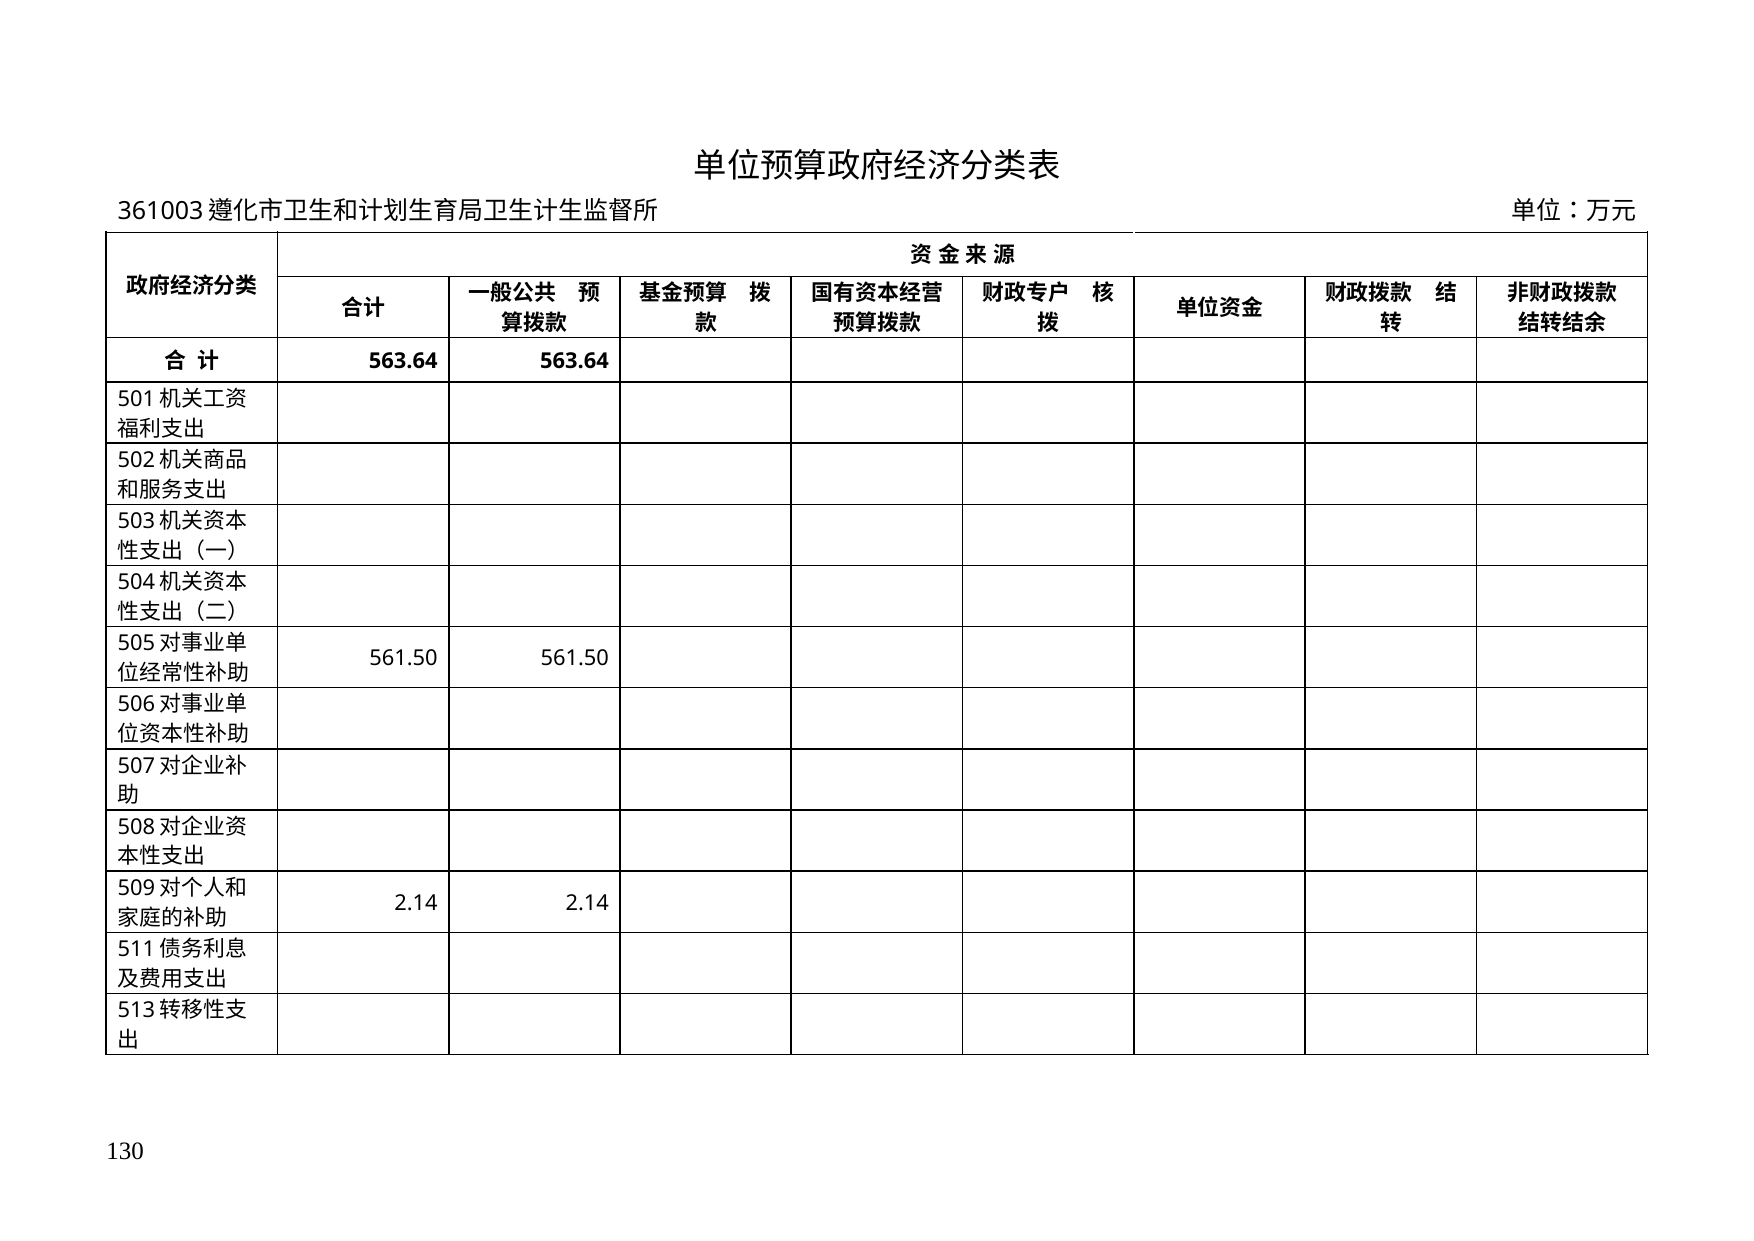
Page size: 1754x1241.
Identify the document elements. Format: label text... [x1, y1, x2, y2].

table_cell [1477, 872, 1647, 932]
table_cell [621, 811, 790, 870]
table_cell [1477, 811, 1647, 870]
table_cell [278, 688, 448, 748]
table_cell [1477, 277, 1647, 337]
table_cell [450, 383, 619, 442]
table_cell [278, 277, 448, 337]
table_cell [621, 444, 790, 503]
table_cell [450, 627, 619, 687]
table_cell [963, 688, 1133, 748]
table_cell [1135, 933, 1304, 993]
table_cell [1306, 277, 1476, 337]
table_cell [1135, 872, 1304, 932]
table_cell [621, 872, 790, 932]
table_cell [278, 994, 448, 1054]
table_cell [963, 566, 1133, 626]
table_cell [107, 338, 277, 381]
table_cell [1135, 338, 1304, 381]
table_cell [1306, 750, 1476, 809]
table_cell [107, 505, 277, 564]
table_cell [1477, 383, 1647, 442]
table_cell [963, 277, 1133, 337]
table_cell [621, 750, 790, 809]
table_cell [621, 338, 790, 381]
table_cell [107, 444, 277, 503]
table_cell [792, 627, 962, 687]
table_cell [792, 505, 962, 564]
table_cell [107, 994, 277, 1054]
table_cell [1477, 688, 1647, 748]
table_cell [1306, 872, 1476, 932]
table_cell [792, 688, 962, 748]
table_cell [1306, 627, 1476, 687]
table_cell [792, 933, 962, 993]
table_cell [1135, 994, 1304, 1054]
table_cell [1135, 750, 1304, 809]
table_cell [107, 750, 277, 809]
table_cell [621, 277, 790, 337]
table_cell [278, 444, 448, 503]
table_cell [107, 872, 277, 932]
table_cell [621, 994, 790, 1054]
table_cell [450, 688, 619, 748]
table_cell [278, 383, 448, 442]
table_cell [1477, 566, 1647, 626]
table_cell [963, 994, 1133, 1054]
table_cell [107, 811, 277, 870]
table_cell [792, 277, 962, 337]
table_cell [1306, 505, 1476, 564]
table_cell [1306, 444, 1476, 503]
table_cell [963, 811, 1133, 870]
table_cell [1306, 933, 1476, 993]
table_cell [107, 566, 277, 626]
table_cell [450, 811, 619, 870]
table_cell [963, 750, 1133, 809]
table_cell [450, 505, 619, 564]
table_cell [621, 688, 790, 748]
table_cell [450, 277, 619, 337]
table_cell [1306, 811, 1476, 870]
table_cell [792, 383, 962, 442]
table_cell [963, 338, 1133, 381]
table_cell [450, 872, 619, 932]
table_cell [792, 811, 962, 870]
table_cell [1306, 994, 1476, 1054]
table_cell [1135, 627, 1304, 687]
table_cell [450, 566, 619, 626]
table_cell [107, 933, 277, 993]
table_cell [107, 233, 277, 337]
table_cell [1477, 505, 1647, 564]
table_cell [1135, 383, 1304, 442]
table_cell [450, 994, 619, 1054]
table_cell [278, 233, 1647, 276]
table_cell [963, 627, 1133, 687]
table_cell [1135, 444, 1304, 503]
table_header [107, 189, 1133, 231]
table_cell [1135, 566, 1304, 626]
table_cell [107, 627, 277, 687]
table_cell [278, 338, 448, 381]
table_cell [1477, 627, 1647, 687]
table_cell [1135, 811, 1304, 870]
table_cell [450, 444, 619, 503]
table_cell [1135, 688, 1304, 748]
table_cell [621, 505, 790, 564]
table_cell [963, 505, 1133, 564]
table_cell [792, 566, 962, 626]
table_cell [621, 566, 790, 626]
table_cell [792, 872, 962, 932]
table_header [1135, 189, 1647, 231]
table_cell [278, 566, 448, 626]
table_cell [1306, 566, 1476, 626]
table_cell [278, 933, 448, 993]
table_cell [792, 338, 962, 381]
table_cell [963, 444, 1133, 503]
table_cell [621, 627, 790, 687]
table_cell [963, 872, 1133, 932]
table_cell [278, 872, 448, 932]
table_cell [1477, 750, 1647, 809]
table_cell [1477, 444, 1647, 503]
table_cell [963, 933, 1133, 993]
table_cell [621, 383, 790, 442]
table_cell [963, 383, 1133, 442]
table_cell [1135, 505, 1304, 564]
text 单位预算政府经济分类表 [106, 142, 1648, 187]
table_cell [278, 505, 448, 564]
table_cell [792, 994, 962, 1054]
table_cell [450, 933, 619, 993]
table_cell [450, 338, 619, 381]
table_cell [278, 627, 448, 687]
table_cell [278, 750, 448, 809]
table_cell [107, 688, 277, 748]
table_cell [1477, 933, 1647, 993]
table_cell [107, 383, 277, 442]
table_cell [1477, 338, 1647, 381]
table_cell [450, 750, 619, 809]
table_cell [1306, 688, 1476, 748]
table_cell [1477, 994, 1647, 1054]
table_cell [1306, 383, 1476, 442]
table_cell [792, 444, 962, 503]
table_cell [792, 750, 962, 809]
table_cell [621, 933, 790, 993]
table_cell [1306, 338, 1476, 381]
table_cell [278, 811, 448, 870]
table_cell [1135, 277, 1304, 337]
